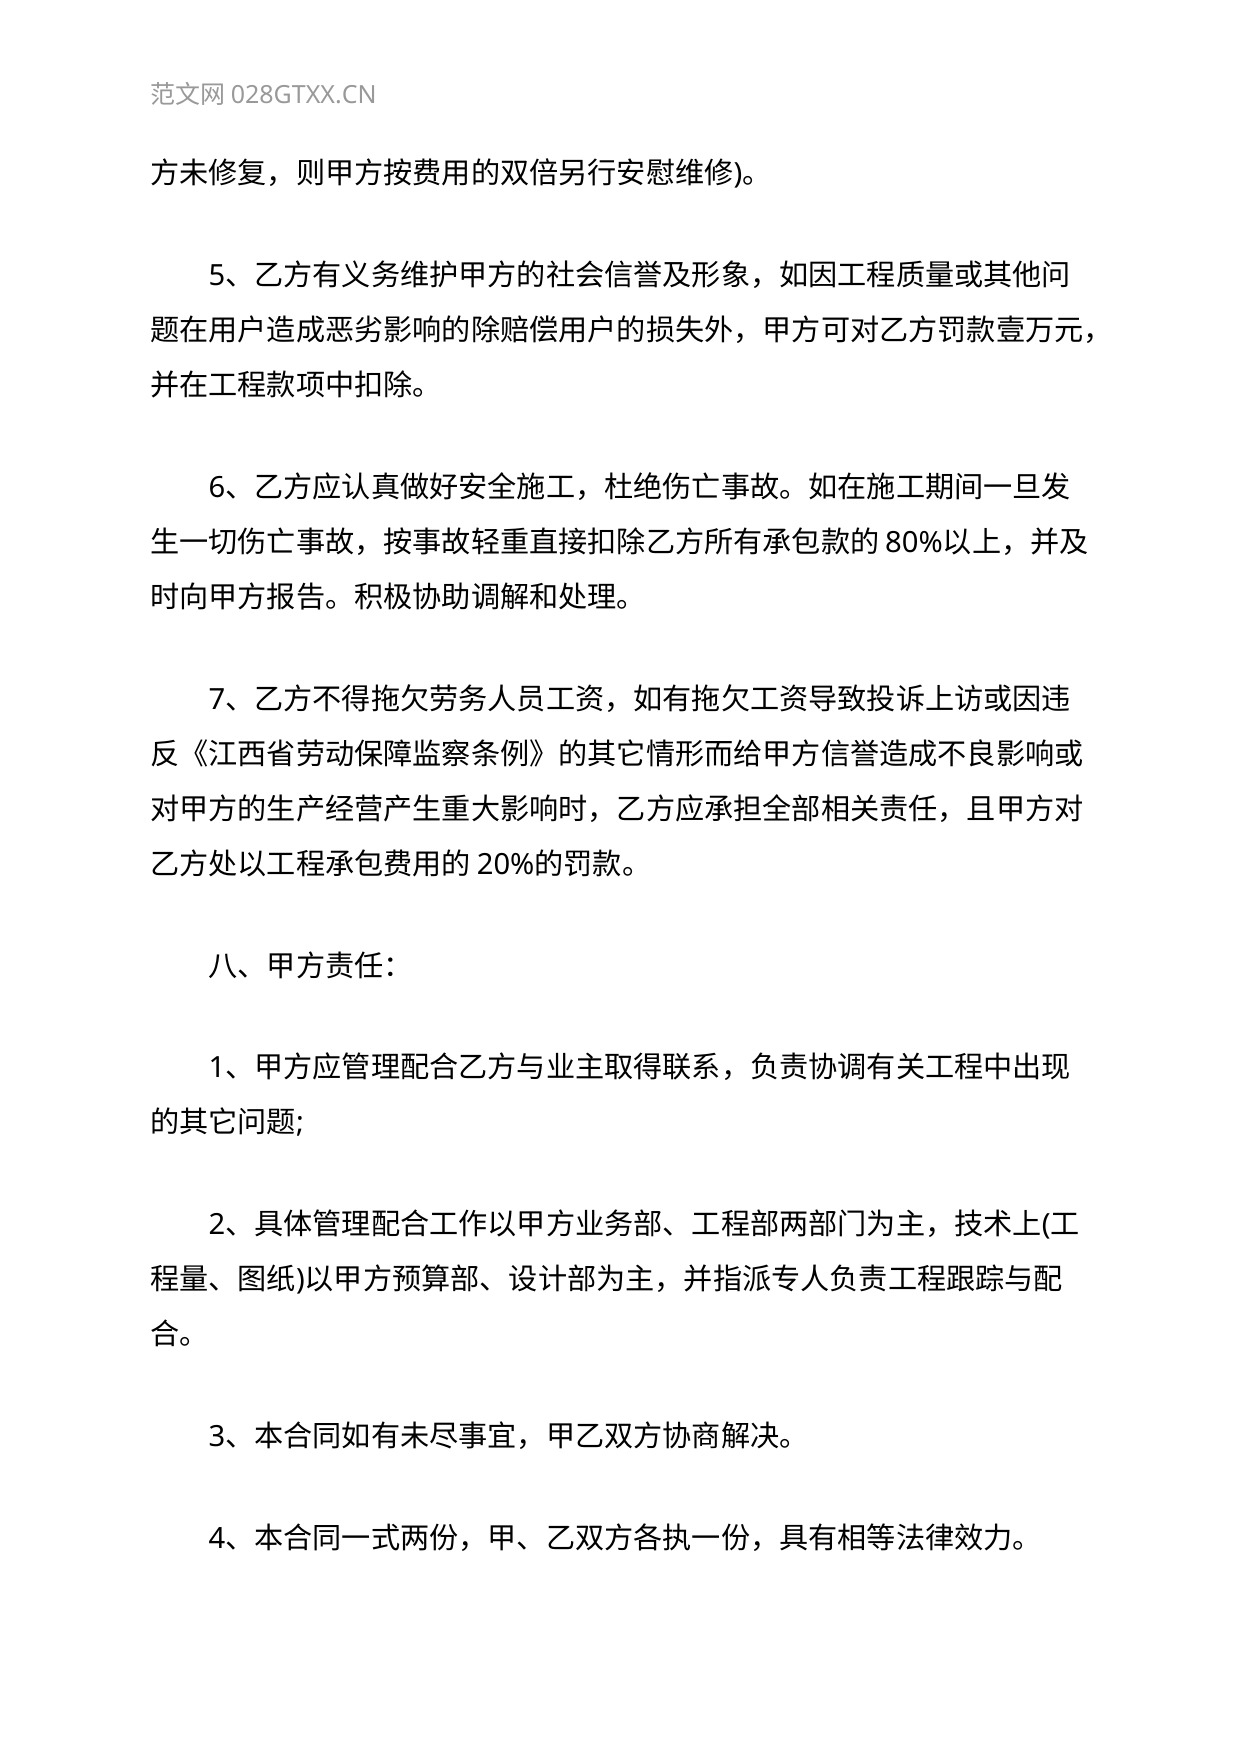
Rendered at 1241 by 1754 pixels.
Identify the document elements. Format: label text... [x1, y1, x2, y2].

text 7、乙方不得拖欠劳务人员工资，如有拖欠工资导致投诉上访或因违反《江西省劳动保障监察条例》的其它情形而给甲方信誉造成不良影响或对甲方的生产经营产生重大影响时，乙方应承担全部相关责任，且甲方对乙方处以工程承包费用的20%的罚款。 [150, 675, 1090, 883]
text 3、本合同如有未尽事宜，甲乙双方协商解决。 [150, 1413, 1090, 1455]
text 八、甲方责任： [150, 942, 1090, 984]
text 4、本合同一式两份，甲、乙双方各执一份，具有相等法律效力。 [150, 1515, 1090, 1557]
text 1、甲方应管理配合乙方与业主取得联系，负责协调有关工程中出现的其它问题; [150, 1044, 1090, 1141]
text 2、具体管理配合工作以甲方业务部、工程部两部门为主，技术上(工程量、图纸)以甲方预算部、设计部为主，并指派专人负责工程跟踪与配合。 [150, 1201, 1090, 1353]
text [150, 150, 1090, 192]
text 5、乙方有义务维护甲方的社会信誉及形象，如因工程质量或其他问题在用户造成恶劣影响的除赔偿用户的损失外，甲方可对乙方罚款壹万元，并在工程款项中扣除。 [150, 252, 1090, 404]
text 6、乙方应认真做好安全施工，杜绝伤亡事故。如在施工期间一旦发生一切伤亡事故，按事故轻重直接扣除乙方所有承包款的80%以上，并及时向甲方报告。积极协助调解和处理。 [150, 464, 1090, 616]
